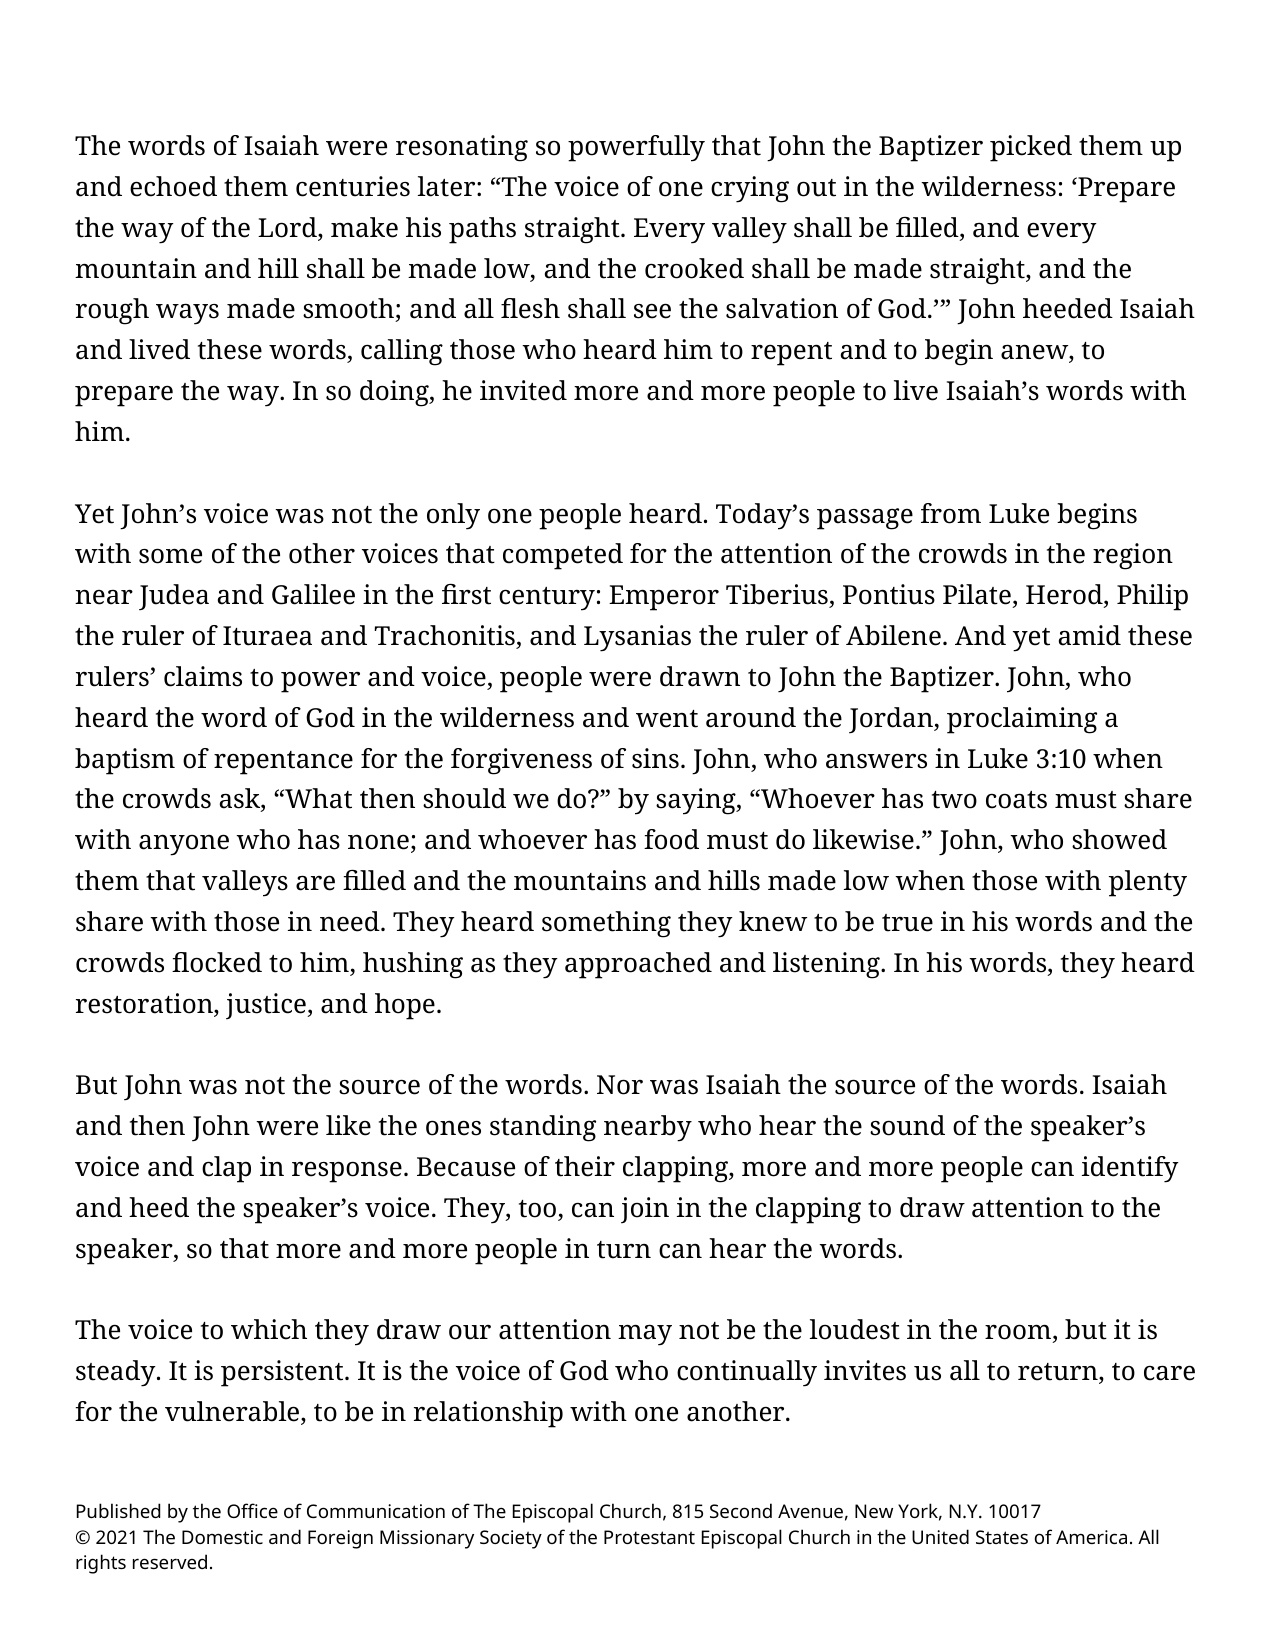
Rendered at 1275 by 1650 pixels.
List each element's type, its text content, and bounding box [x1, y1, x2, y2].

text The words of Isaiah were resonating so powerfully that John the Baptizer picked them up and echoed them centuries later: “The voice of one crying out in the wilderness: ‘Prepare the way of the Lord, make his paths straight. Every valley shall be filled, and every mountain and hill shall be made low, and the crooked shall be made straight, and the rough ways made smooth; and all flesh shall see the salvation of God.’” John heeded Isaiah and lived these words, calling those who heard him to repent and to begin anew, to prepare the way. In so doing, he invited more and more people to live Isaiah’s words with him. [75, 128, 1200, 449]
text But John was not the source of the words. Nor was Isaiah the source of the words. Isaiah and then John were like the ones standing nearby who hear the sound of the speaker’s voice and clap in response. Because of their clapping, more and more people can identify and heed the speaker’s voice. They, too, can join in the clapping to draw attention to the speaker, so that more and more people in turn can hear the words. [75, 1067, 1200, 1266]
text The voice to which they draw our attention may not be the loudest in the room, but it is steady. It is persistent. It is the voice of God who continually invites us all to return, to care for the vulnerable, to be in relationship with one another. [75, 1312, 1200, 1429]
text Yet John’s voice was not the only one people heard. Today’s passage from Luke begins with some of the other voices that competed for the attention of the crowds in the region near Judea and Galilee in the first century: Emperor Tiberius, Pontius Pilate, Herod, Philip the ruler of Ituraea and Trachonitis, and Lysanias the ruler of Abilene. And yet amid these rulers’ claims to power and voice, people were drawn to John the Baptizer. John, who heard the word of God in the wilderness and went around the Jordan, proclaiming a baptism of repentance for the forgiveness of sins. John, who answers in Luke 3:10 when the crowds ask, “What then should we do?” by saying, “Whoever has two coats must share with anyone who has none; and whoever has food must do likewise.” John, who showed them that valleys are filled and the mountains and hills made low when those with plenty share with those in need. They heard something they knew to be true in his words and the crowds flocked to him, hushing as they approached and listening. In his words, they heard restoration, justice, and hope. [75, 495, 1200, 1021]
